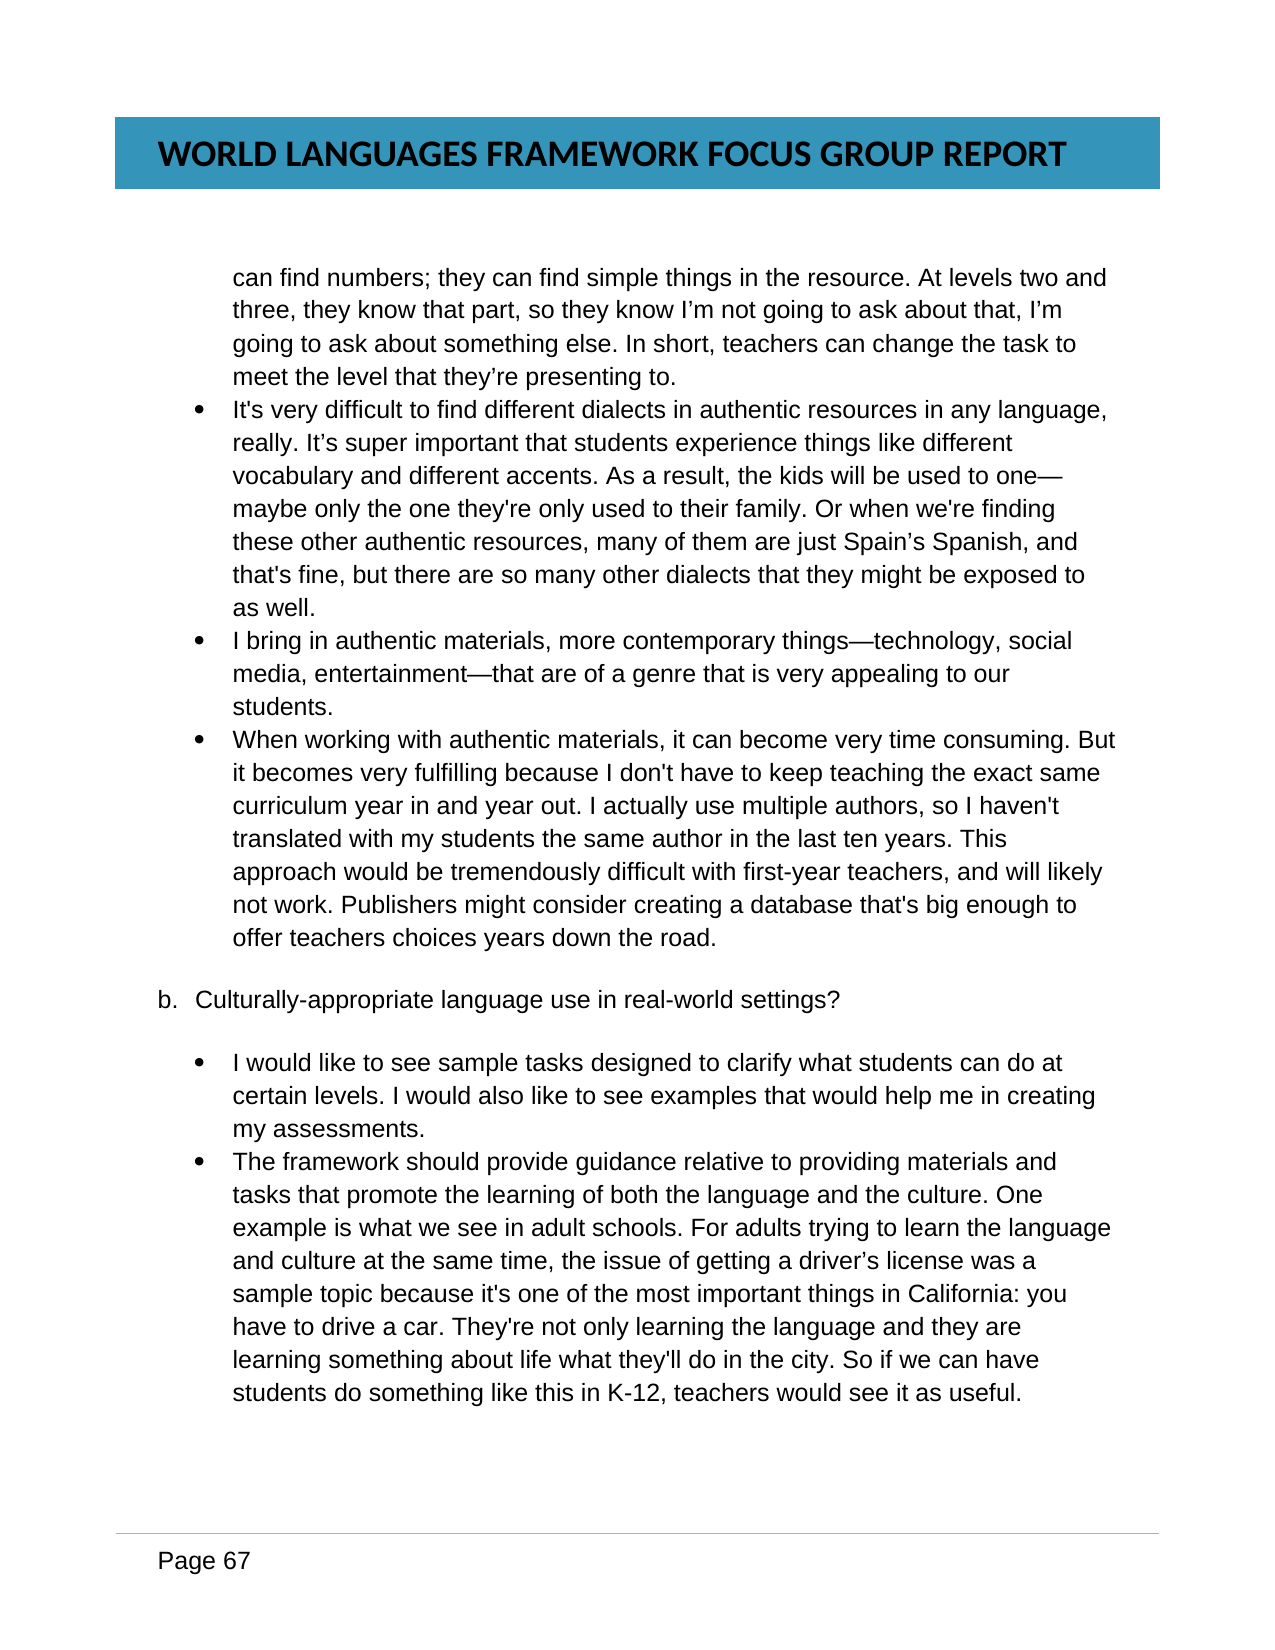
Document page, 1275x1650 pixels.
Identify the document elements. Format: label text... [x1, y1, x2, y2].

list The framework should provide guidance relative to providing materials and tasks that promote the learning of both the language and the culture. One example is what we see in adult schools. For adults trying to learn the language and culture at the same time, the issue of getting a driver’s license was a sample topic because it's one of the most important things in California: you have to drive a car. They're not only learning the language and they are learning something about life what they'll do in the city. So if we can have students do something like this in K-12, teachers would see it as useful. [195, 1147, 1117, 1407]
list I bring in authentic materials, more contemporary things—technology, social media, entertainment—that are of a genre that is very appealing to our students. [195, 626, 1117, 721]
list When working with authentic materials, it can become very time consuming. But it becomes very fulfilling because I don't have to keep teaching the exact same curriculum year in and year out. I actually use multiple authors, so I haven't translated with my students the same author in the last ten years. This approach would be tremendously difficult with first-year teachers, and will likely not work. Publishers might consider creating a database that's big enough to offer teachers choices years down the road. [195, 725, 1117, 952]
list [195, 262, 1117, 390]
list It's very difficult to find different dialects in authentic resources in any language, really. It’s super important that students experience things like different vocabulary and different accents. As a result, the kids will be used to one—maybe only the one they're only used to their family. Or when we're finding these other authentic resources, many of them are just Spain’s Spanish, and that's fine, but there are so many other dialects that they might be exposed to as well. [195, 394, 1117, 622]
list Culturally-appropriate language use in real-world settings? [157, 985, 1117, 1014]
list I would like to see sample tasks designed to clarify what students can do at certain levels. I would also like to see examples that would help me in creating my assessments. [195, 1048, 1117, 1142]
